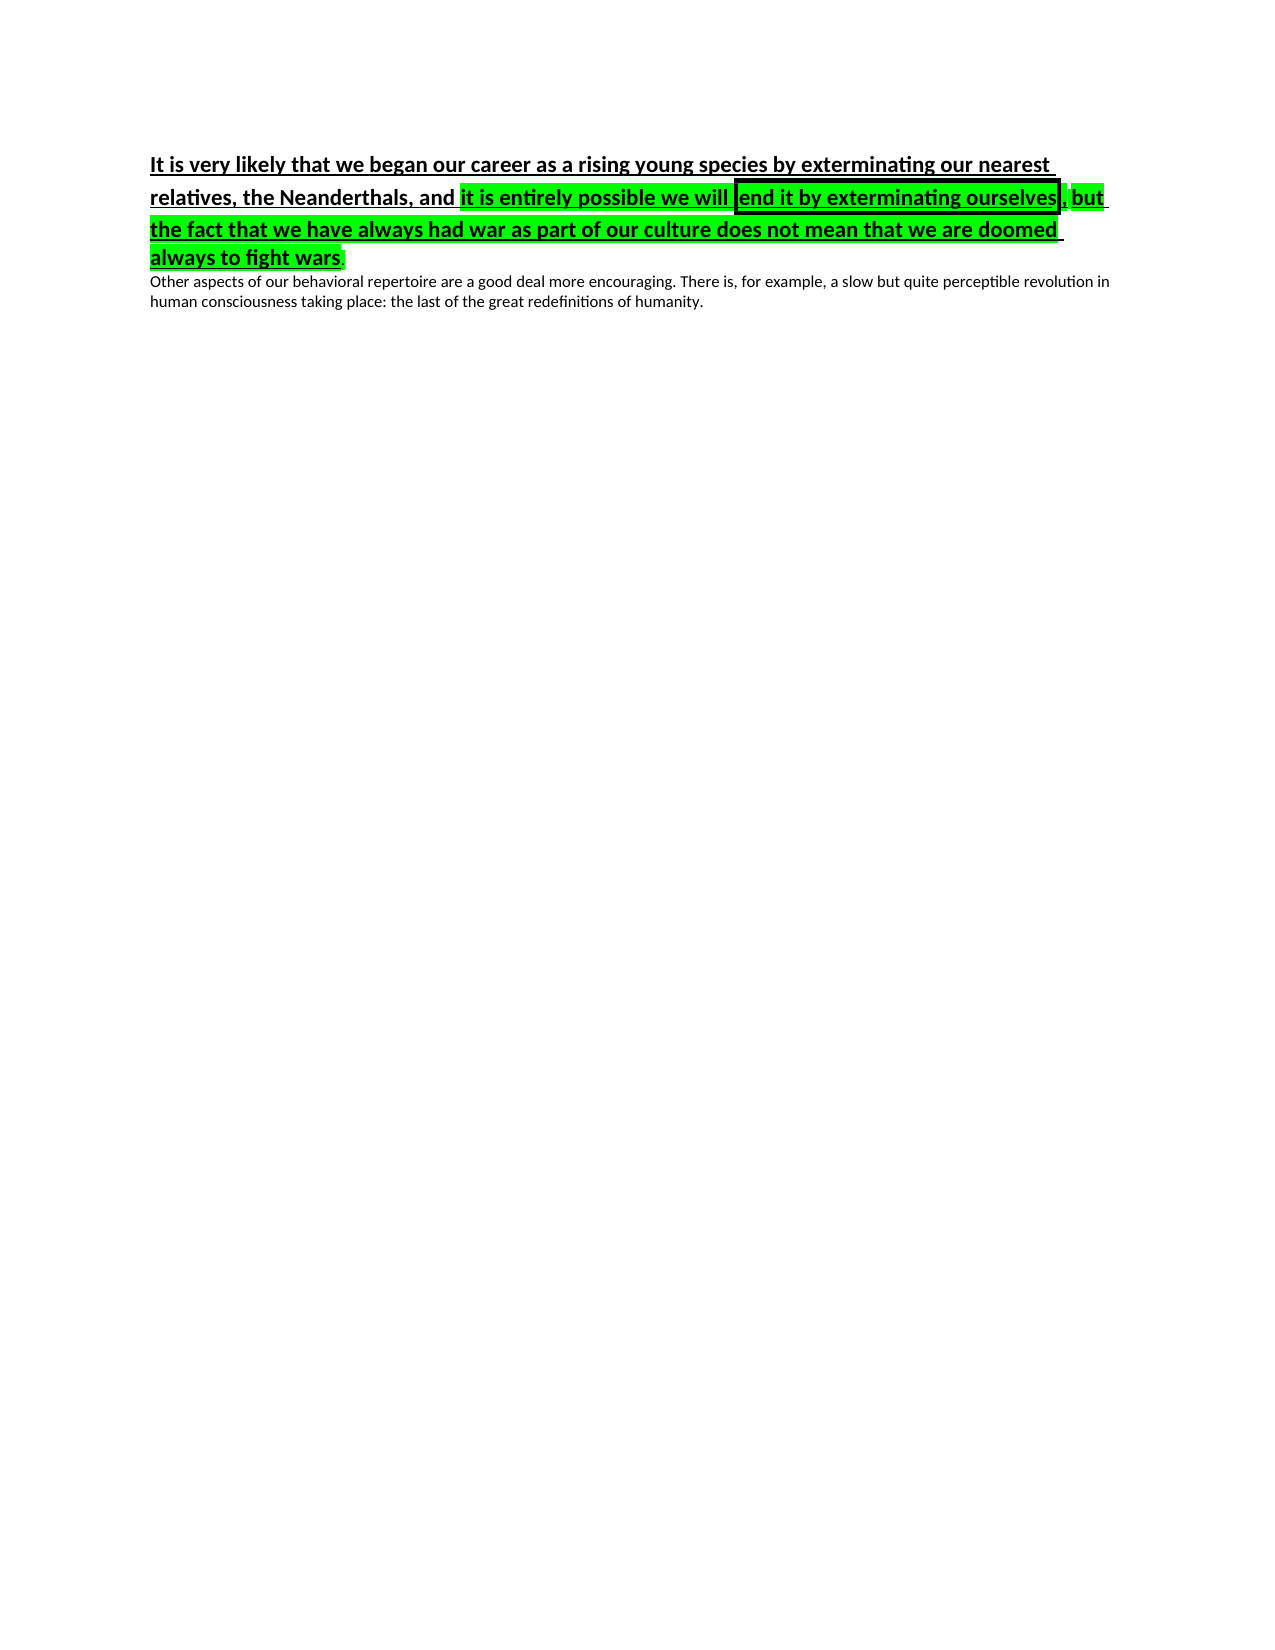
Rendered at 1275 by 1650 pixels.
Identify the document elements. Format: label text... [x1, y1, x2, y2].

text It is very likely that we began our career as a rising young species by exterminating our nearest relatives, the Neanderthals, and it is entirely possible we will end it by exterminating ourselves, but the fact that we have always had war as part of our culture does not mean that we are doomed always to fight wars. [150, 150, 1125, 271]
text Other aspects of our behavioral repertoire are a good deal more encouraging. There is, for example, a slow but quite perceptible revolution in human consciousness taking place: the last of the great redefinitions of humanity. [150, 271, 1125, 312]
